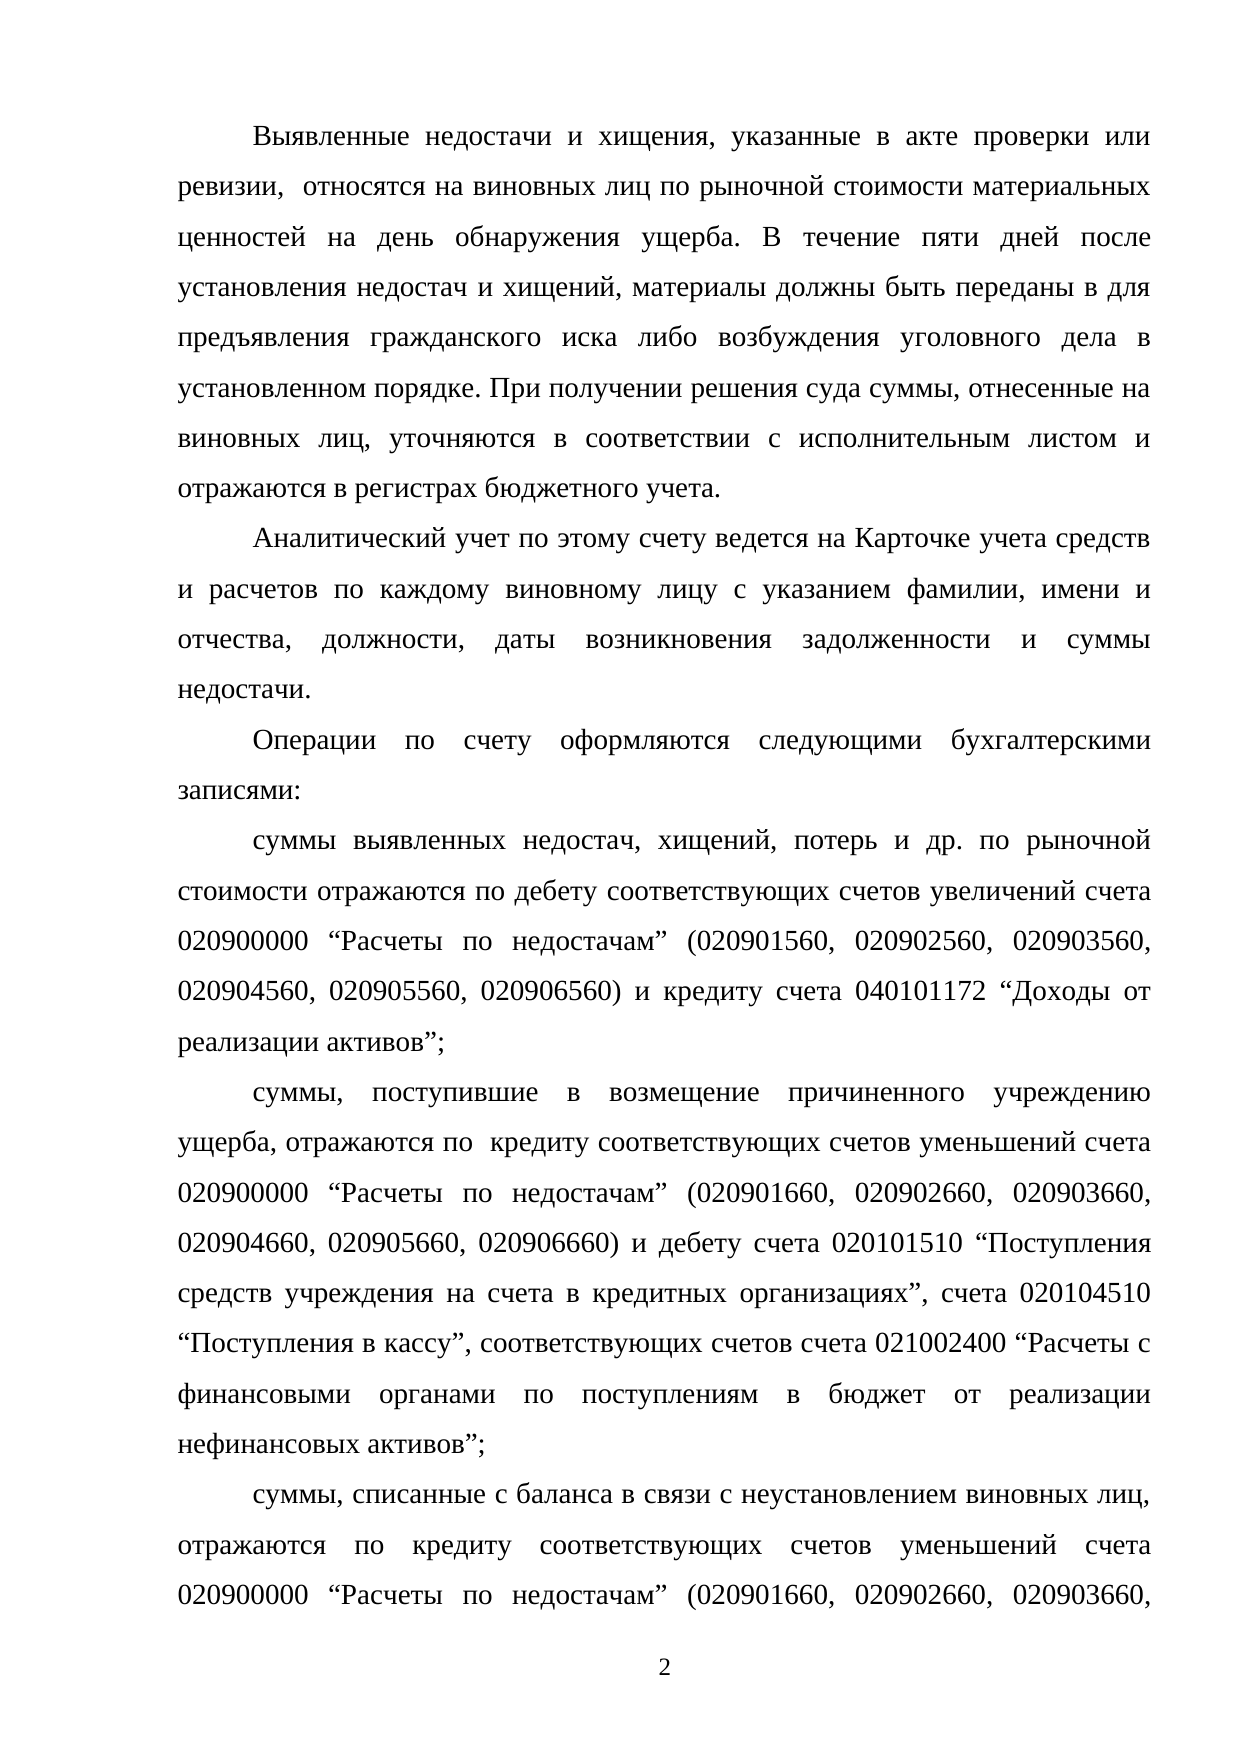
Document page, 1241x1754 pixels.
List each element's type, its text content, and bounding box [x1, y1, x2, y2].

text Выявленные недостачи и хищения, указанные в акте проверки или ревизии, относятся на виновных лиц по рыночной стоимости материальных ценностей на день обнаружения ущерба. В течение пяти дней после установления недостач и хищений, материалы должны быть переданы в для предъявления гражданского иска либо возбуждения уголовного дела в установленном порядке. При получении решения суда суммы, отнесенные на виновных лиц, уточняются в соответствии с исполнительным листом и отражаются в регистрах бюджетного учета. [177, 118, 1152, 504]
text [177, 1477, 1152, 1611]
text Операции по счету оформляются следующими бухгалтерскими записями: [177, 722, 1152, 806]
text суммы, поступившие в возмещение причиненного учреждению ущерба, отражаются по кредиту соответствующих счетов уменьшений счета 020900000 “Расчеты по недостачам” (020901660, 020902660, 020903660, 020904660, 020905660, 020906660) и дебету счета 020101510 “Поступления средств учреждения на счета в кредитных организациях”, счета 020104510 “Поступления в кассу”, соответствующих счетов счета 021002400 “Расчеты с финансовыми органами по поступлениям в бюджет от реализации нефинансовых активов”; [177, 1074, 1152, 1460]
text Аналитический учет по этому счету ведется на Карточке учета средств и расчетов по каждому виновному лицу с указанием фамилии, имени и отчества, должности, даты возникновения задолженности и суммы недостачи. [177, 521, 1152, 705]
text суммы выявленных недостач, хищений, потерь и др. по рыночной стоимости отражаются по дебету соответствующих счетов увеличений счета 020900000 “Расчеты по недостачам” (020901560, 020902560, 020903560, 020904560, 020905560, 020906560) и кредиту счета 040101172 “Доходы от реализации активов”; [177, 822, 1152, 1057]
